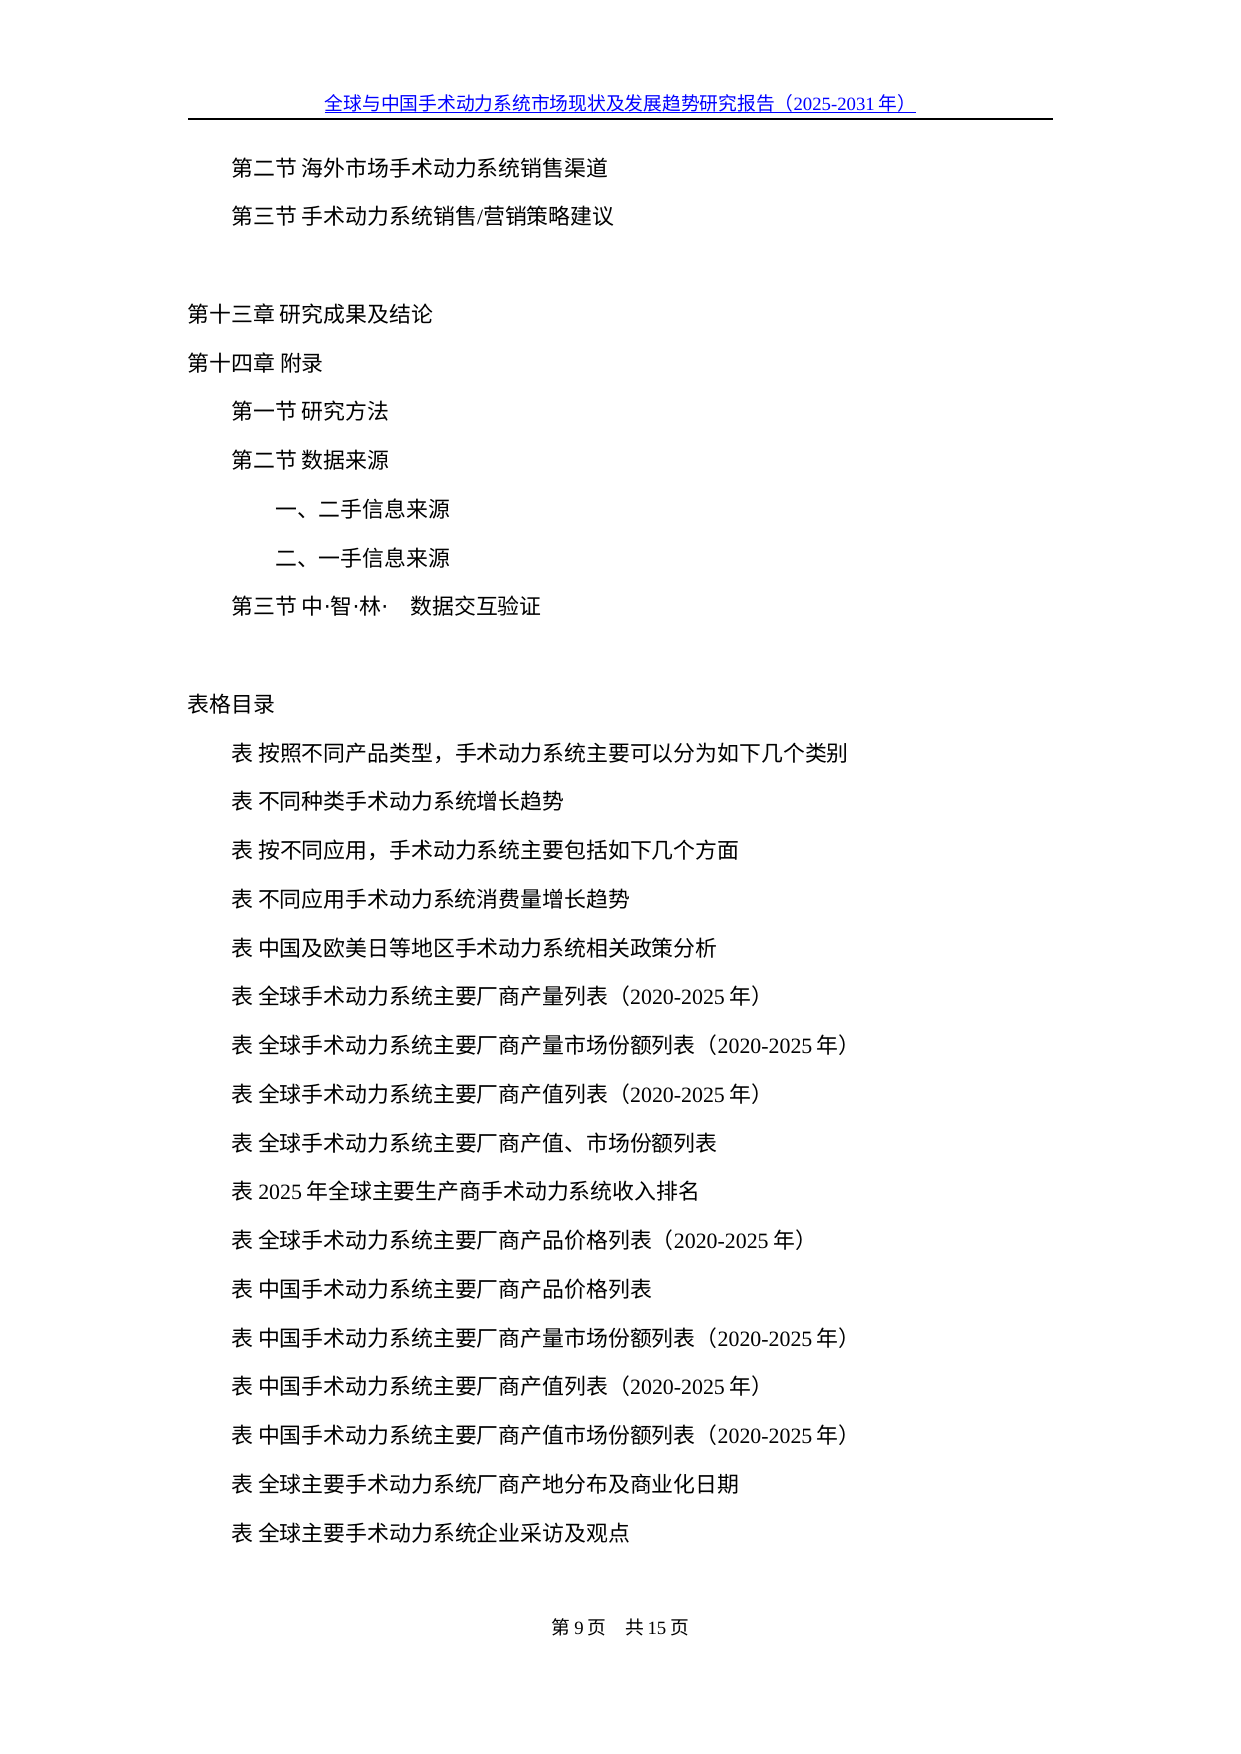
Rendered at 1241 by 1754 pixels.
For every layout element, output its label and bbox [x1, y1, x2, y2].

text [187, 150, 1053, 1548]
